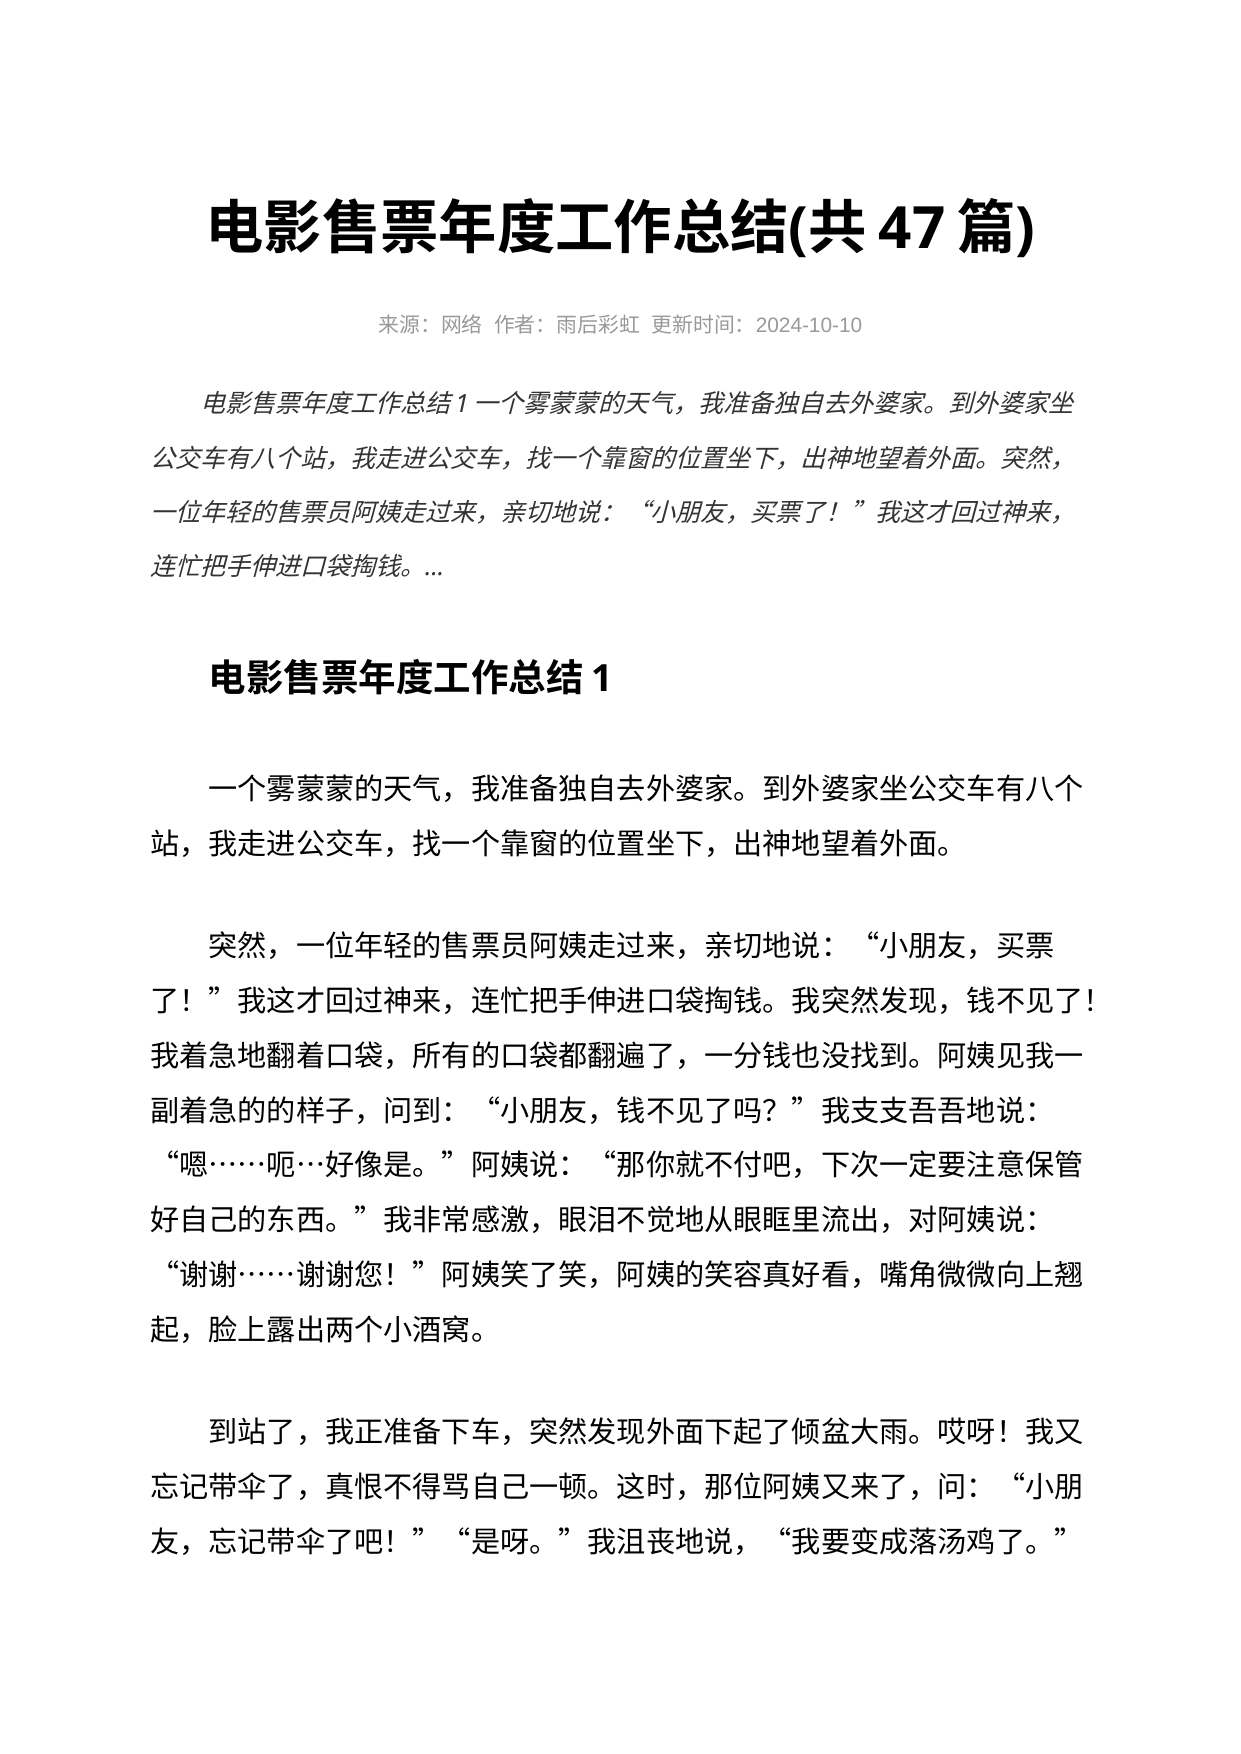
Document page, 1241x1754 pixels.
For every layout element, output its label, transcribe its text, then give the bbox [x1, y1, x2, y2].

text 电影售票年度工作总结1一个雾蒙蒙的天气，我准备独自去外婆家。到外婆家坐公交车有八个站，我走进公交车，找一个靠窗的位置坐下，出神地望着外面。突然，一位年轻的售票员阿姨走过来，亲切地说：“小朋友，买票了！”我这才回过神来，连忙把手伸进口袋掏钱。... [150, 384, 1090, 583]
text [150, 1408, 1090, 1561]
text 电影售票年度工作总结1 [150, 648, 1090, 703]
subtitle 电影售票年度工作总结(共47篇) [150, 181, 1090, 266]
text 来源：网络 作者：雨后彩虹 更新时间：2024-10-10 [150, 313, 1090, 337]
text 一个雾蒙蒙的天气，我准备独自去外婆家。到外婆家坐公交车有八个站，我走进公交车，找一个靠窗的位置坐下，出神地望着外面。 [150, 766, 1090, 863]
text 突然，一位年轻的售票员阿姨走过来，亲切地说：“小朋友，买票了！”我这才回过神来，连忙把手伸进口袋掏钱。我突然发现，钱不见了！我着急地翻着口袋，所有的口袋都翻遍了，一分钱也没找到。阿姨见我一副着急的的样子，问到：“小朋友，钱不见了吗？”我支支吾吾地说：“嗯……呃…好像是。”阿姨说：“那你就不付吧，下次一定要注意保管好自己的东西。”我非常感激，眼泪不觉地从眼眶里流出，对阿姨说：“谢谢……谢谢您！”阿姨笑了笑，阿姨的笑容真好看，嘴角微微向上翘起，脸上露出两个小酒窝。 [150, 922, 1090, 1349]
